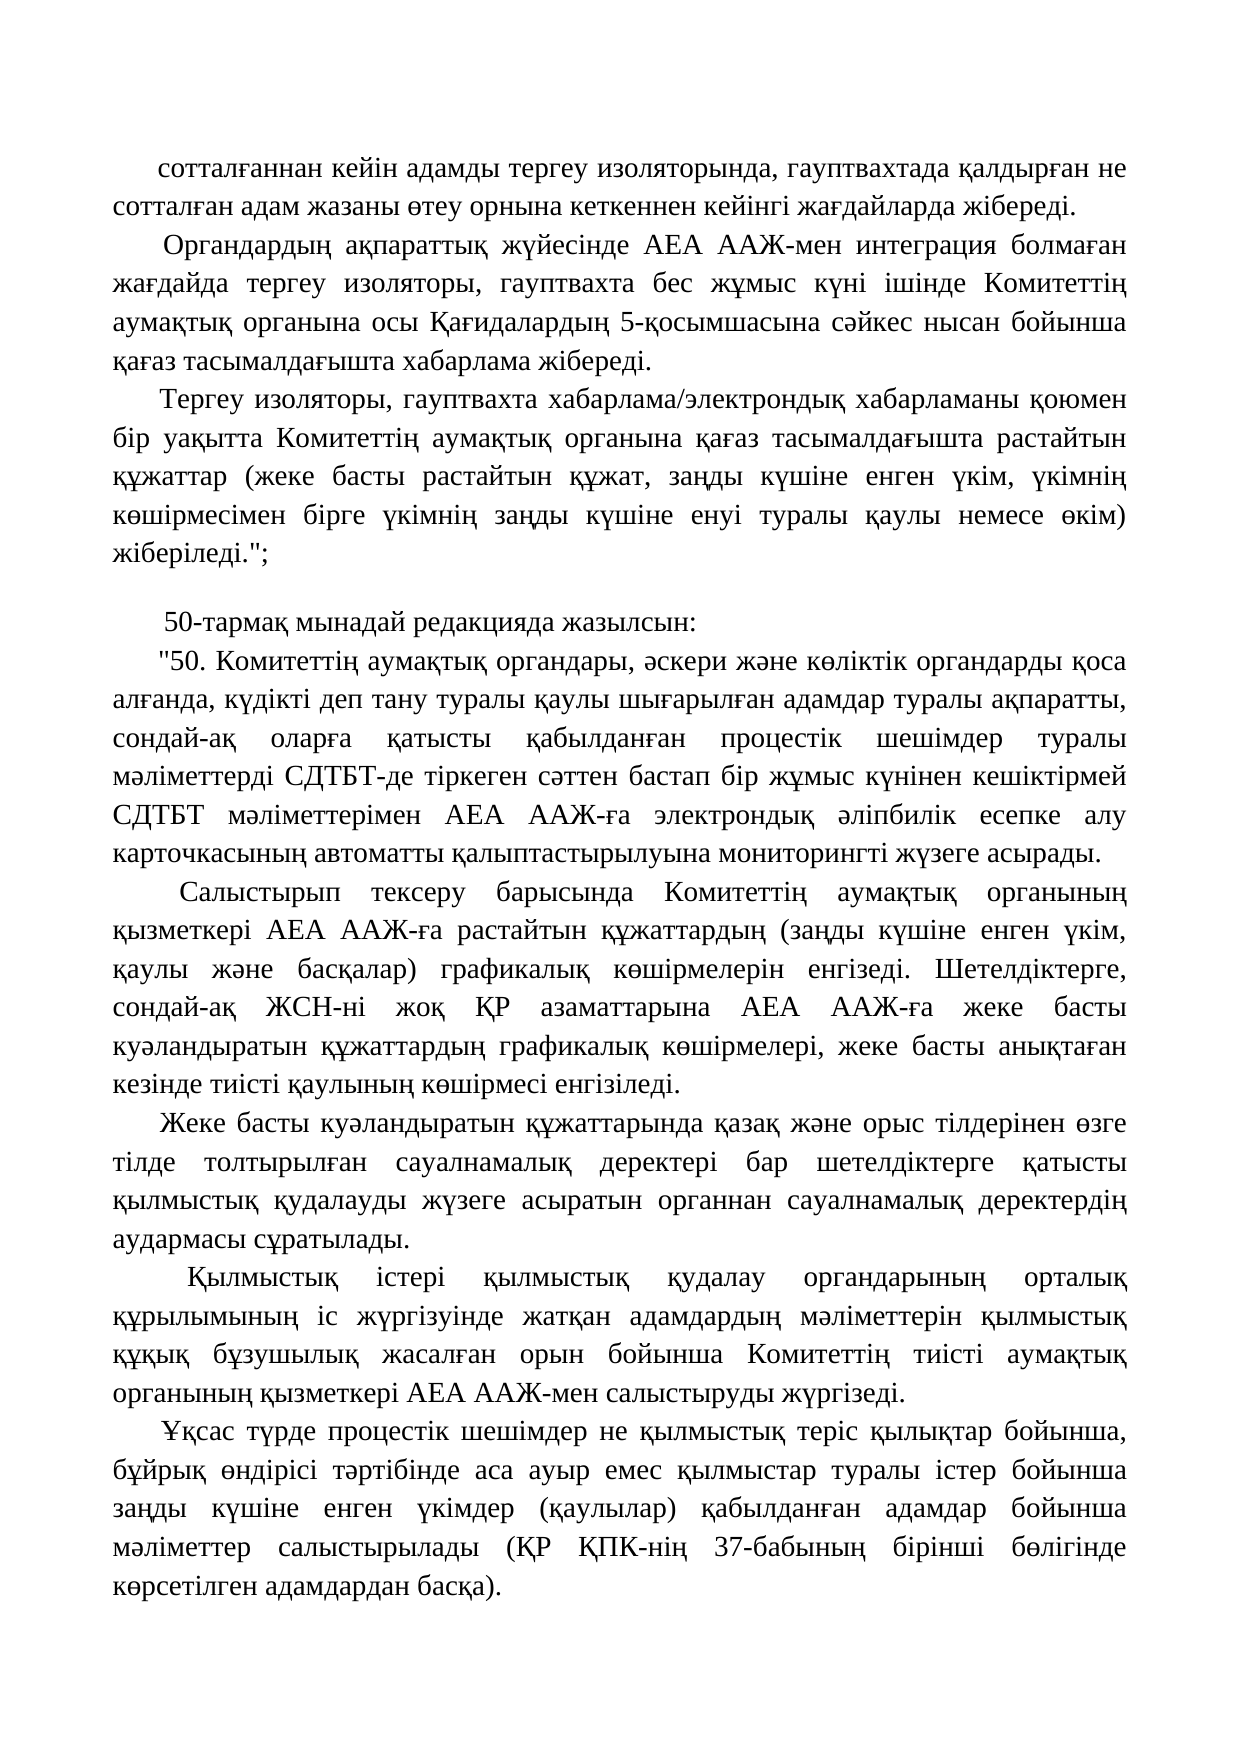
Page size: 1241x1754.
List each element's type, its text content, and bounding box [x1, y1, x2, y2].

text "50. Комитеттің аумақтық органдары, әскери және көліктік органдарды қоса алғанда, күдікті деп тану туралы қаулы шығарылған адамдар туралы ақпаратты, сондай-ақ оларға қатысты қабылданған процестік шешімдер туралы мәліметтерді СДТБТ-де тіркеген сәттен бастап бір жұмыс күнінен кешіктірмей СДТБТ мәліметтерімен АЕА ААЖ-ға электрондық әліпбилік есепке алу карточкасының автоматты қалыптастырылуына мониторингті жүзеге асырады. [112, 643, 1128, 869]
text сотталғаннан кейін адамды тергеу изоляторында, гауптвахтада қалдырған не сотталған адам жазаны өтеу орнына кеткеннен кейінгі жағдайларда жібереді. [112, 150, 1128, 222]
text Қылмыстық істері қылмыстық қудалау органдарының орталық құрылымының іс жүргізуінде жатқан адамдардың мәліметтерін қылмыстық құқық бұзушылық жасалған орын бойынша Комитеттің тиісті аумақтық органының қызметкері АЕА ААЖ-мен салыстыруды жүргізеді. [112, 1259, 1128, 1408]
text Салыстырып тексеру барысында Комитеттің аумақтық органының қызметкері АЕА ААЖ-ға растайтын құжаттардың (заңды күшіне енген үкім, қаулы және басқалар) графикалық көшірмелерін енгізеді. Шетелдіктерге, сондай-ақ ЖСН-ні жоқ ҚР азаматтарына АЕА ААЖ-ға жеке басты куәландыратын құжаттардың графикалық көшірмелері, жеке басты анықтаған кезінде тиісті қаулының көшірмесі енгізіледі. [112, 874, 1128, 1100]
text 50-тармақ мынадай редакцияда жазылсын: [112, 604, 1128, 638]
text Тергеу изоляторы, гауптвахта хабарлама/электрондық хабарламаны қоюмен бір уақытта Комитеттің аумақтық органына қағаз тасымалдағышта растайтын құжаттар (жеке басты растайтын құжат, заңды күшіне енген үкім, үкімнің көшірмесімен бірге үкімнің заңды күшіне енуі туралы қаулы немесе өкім) жіберіледі."; [112, 381, 1128, 569]
text Жеке басты куәландыратын құжаттарында қазақ және орыс тілдерінен өзге тілде толтырылған сауалнамалық деректері бар шетелдіктерге қатысты қылмыстық қудалауды жүзеге асыратын органнан сауалнамалық деректердің аудармасы сұратылады. [112, 1105, 1128, 1254]
text Органдардың ақпараттық жүйесінде АЕА ААЖ-мен интеграция болмаған жағдайда тергеу изоляторы, гауптвахта бес жұмыс күні ішінде Комитеттің аумақтық органына осы Қағидалардың 5-қосымшасына сәйкес нысан бойынша қағаз тасымалдағышта хабарлама жібереді. [112, 227, 1128, 376]
text Ұқсас түрде процестік шешімдер не қылмыстық теріс қылықтар бойынша, бұйрық өндірісі тәртібінде аса ауыр емес қылмыстар туралы істер бойынша заңды күшіне енген үкімдер (қаулылар) қабылданған адамдар бойынша мәліметтер салыстырылады (ҚР ҚПК-нің 37-бабының бірінші бөлігінде көрсетілген адамдардан басқа). [112, 1413, 1128, 1601]
